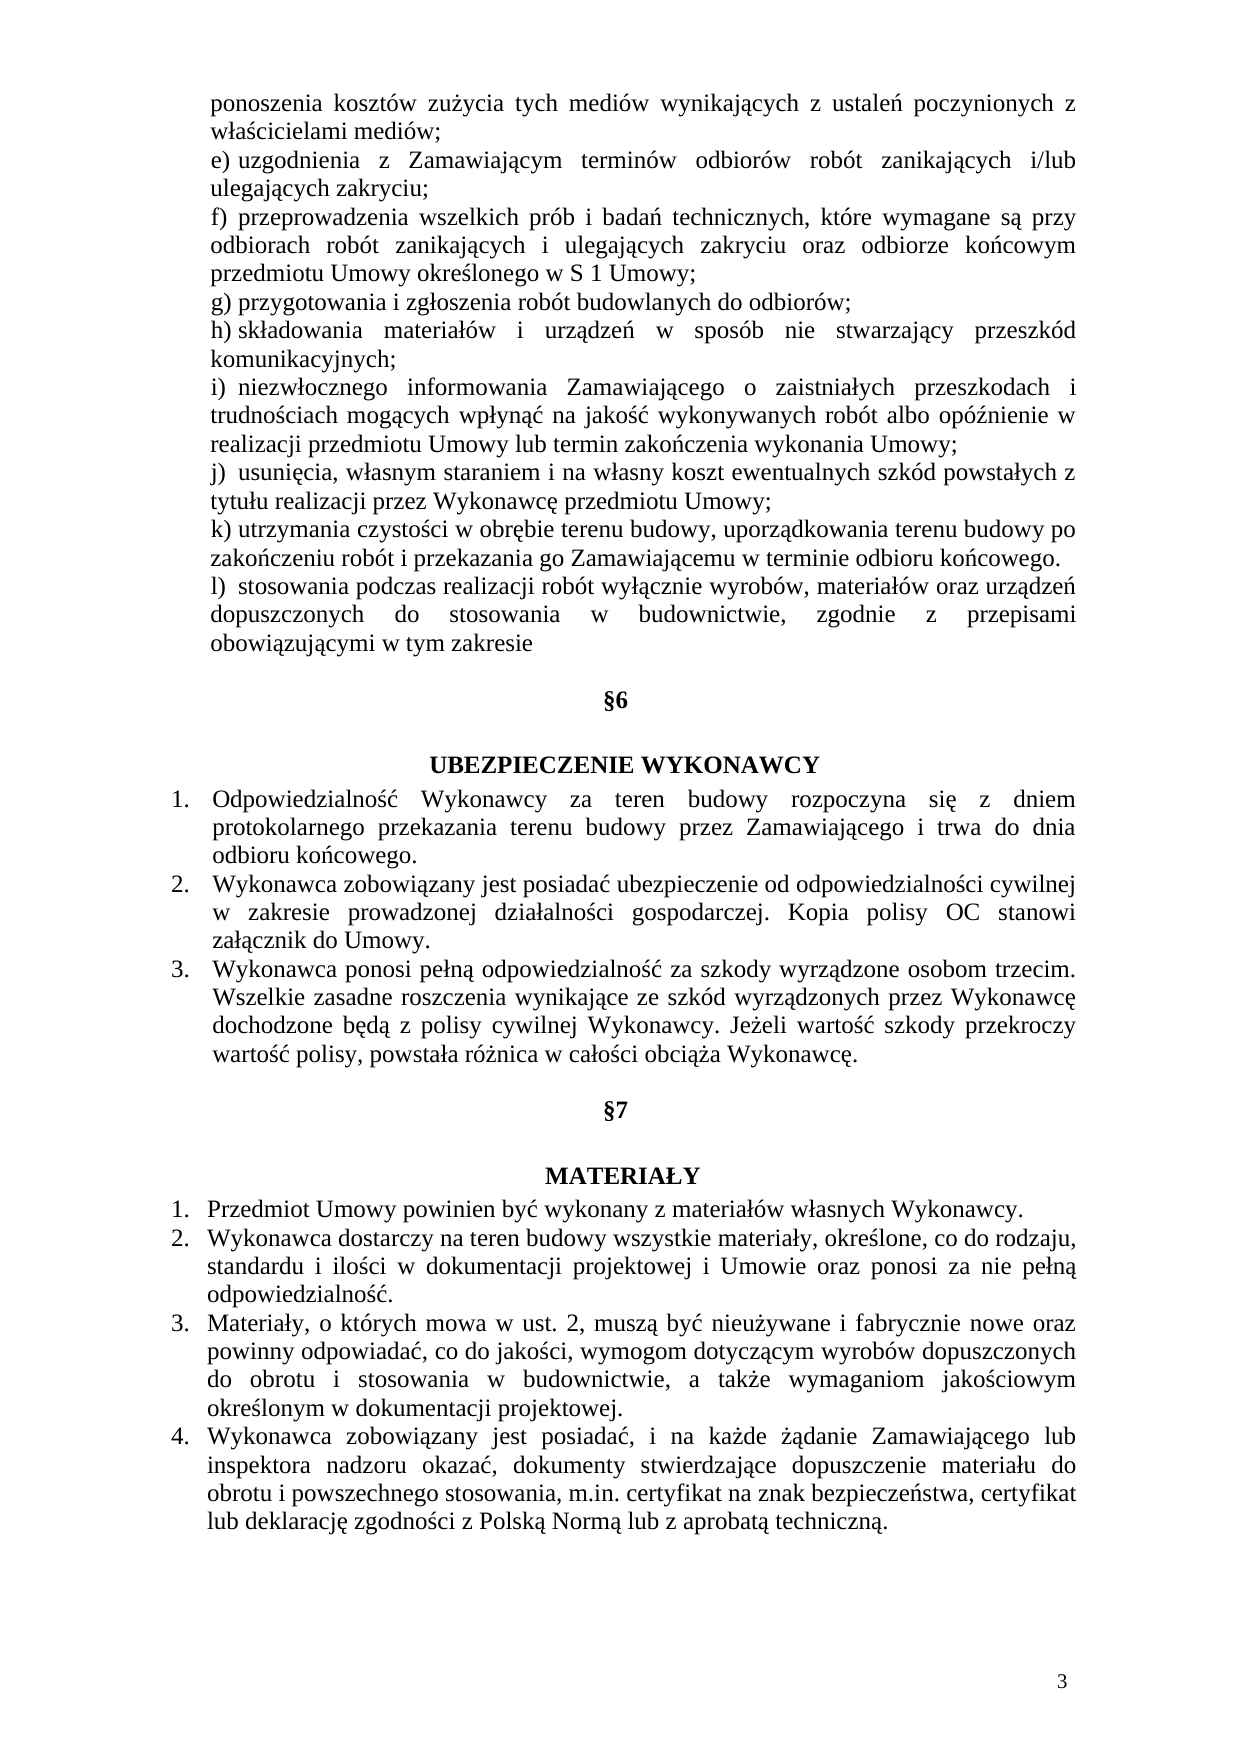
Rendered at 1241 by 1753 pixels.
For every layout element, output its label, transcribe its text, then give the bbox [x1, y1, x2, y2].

list niezwłocznego informowania Zamawiającego o zaistniałych przeszkodach i trudnościach mogących wpłynąć na jakość wykonywanych robót albo opóźnienie w realizacji przedmiotu Umowy lub termin zakończenia wykonania Umowy; [210, 373, 1077, 458]
list składowania materiałów i urządzeń w sposób nie stwarzający przeszkód komunikacyjnych; [210, 316, 1077, 372]
list Wykonawca zobowiązany jest posiadać ubezpieczenie od odpowiedzialności cywilnej w zakresie prowadzonej działalności gospodarczej. Kopia polisy OC stanowi załącznik do Umowy. [171, 869, 1077, 954]
list przeprowadzenia wszelkich prób i badań technicznych, które wymagane są przy odbiorach robót zanikających i ulegających zakryciu oraz odbiorze końcowym przedmiotu Umowy określonego w S 1 Umowy; [210, 202, 1077, 287]
list stosowania podczas realizacji robót wyłącznie wyrobów, materiałów oraz urządzeń dopuszczonych do stosowania w budownictwie, zgodnie z przepisami obowiązującymi w tym zakresie [210, 572, 1077, 656]
list Materiały, o których mowa w ust. 2, muszą być nieużywane i fabrycznie nowe oraz powinny odpowiadać, co do jakości, wymogom dotyczącym wyrobów dopuszczonych do obrotu i stosowania w budownictwie, a także wymaganiom jakościowym określonym w dokumentacji projektowej. [171, 1309, 1077, 1422]
subtitle §6 [164, 685, 1066, 714]
list usunięcia, własnym staraniem i na własny koszt ewentualnych szkód powstałych z tytułu realizacji przez Wykonawcę przedmiotu Umowy; [210, 458, 1077, 514]
list przygotowania i zgłoszenia robót budowlanych do odbiorów; [210, 287, 1077, 316]
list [210, 89, 1077, 145]
list Wykonawca ponosi pełną odpowiedzialność za szkody wyrządzone osobom trzecim. Wszelkie zasadne roszczenia wynikające ze szkód wyrządzonych przez Wykonawcę dochodzone będą z polisy cywilnej Wykonawcy. Jeżeli wartość szkody przekroczy wartość polisy, powstała różnica w całości obciąża Wykonawcę. [171, 955, 1077, 1067]
subtitle UBEZPIECZENIE WYKONAWCY [199, 750, 1051, 779]
list Przedmiot Umowy powinien być wykonany z materiałów własnych Wykonawcy. [171, 1195, 1077, 1223]
list utrzymania czystości w obrębie terenu budowy, uporządkowania terenu budowy po zakończeniu robót i przekazania go Zamawiającemu w terminie odbioru końcowego. [210, 515, 1077, 571]
list Odpowiedzialność Wykonawcy za teren budowy rozpoczyna się z dniem protokolarnego przekazania terenu budowy przez Zamawiającego i trwa do dnia odbioru końcowego. [171, 784, 1077, 869]
list uzgodnienia z Zamawiającym terminów odbiorów robót zanikających i/lub ulegających zakryciu; [210, 146, 1077, 202]
subtitle MATERIAŁY [199, 1161, 1047, 1189]
list Wykonawca dostarczy na teren budowy wszystkie materiały, określone, co do rodzaju, standardu i ilości w dokumentacji projektowej i Umowie oraz ponosi za nie pełną odpowiedzialność. [171, 1224, 1077, 1308]
list Wykonawca zobowiązany jest posiadać, i na każde żądanie Zamawiającego lub inspektora nadzoru okazać, dokumenty stwierdzające dopuszczenie materiału do obrotu i powszechnego stosowania, m.in. certyfikat na znak bezpieczeństwa, certyfikat lub deklarację zgodności z Polską Normą lub z aprobatą techniczną. [171, 1422, 1077, 1535]
subtitle §7 [164, 1096, 1066, 1124]
